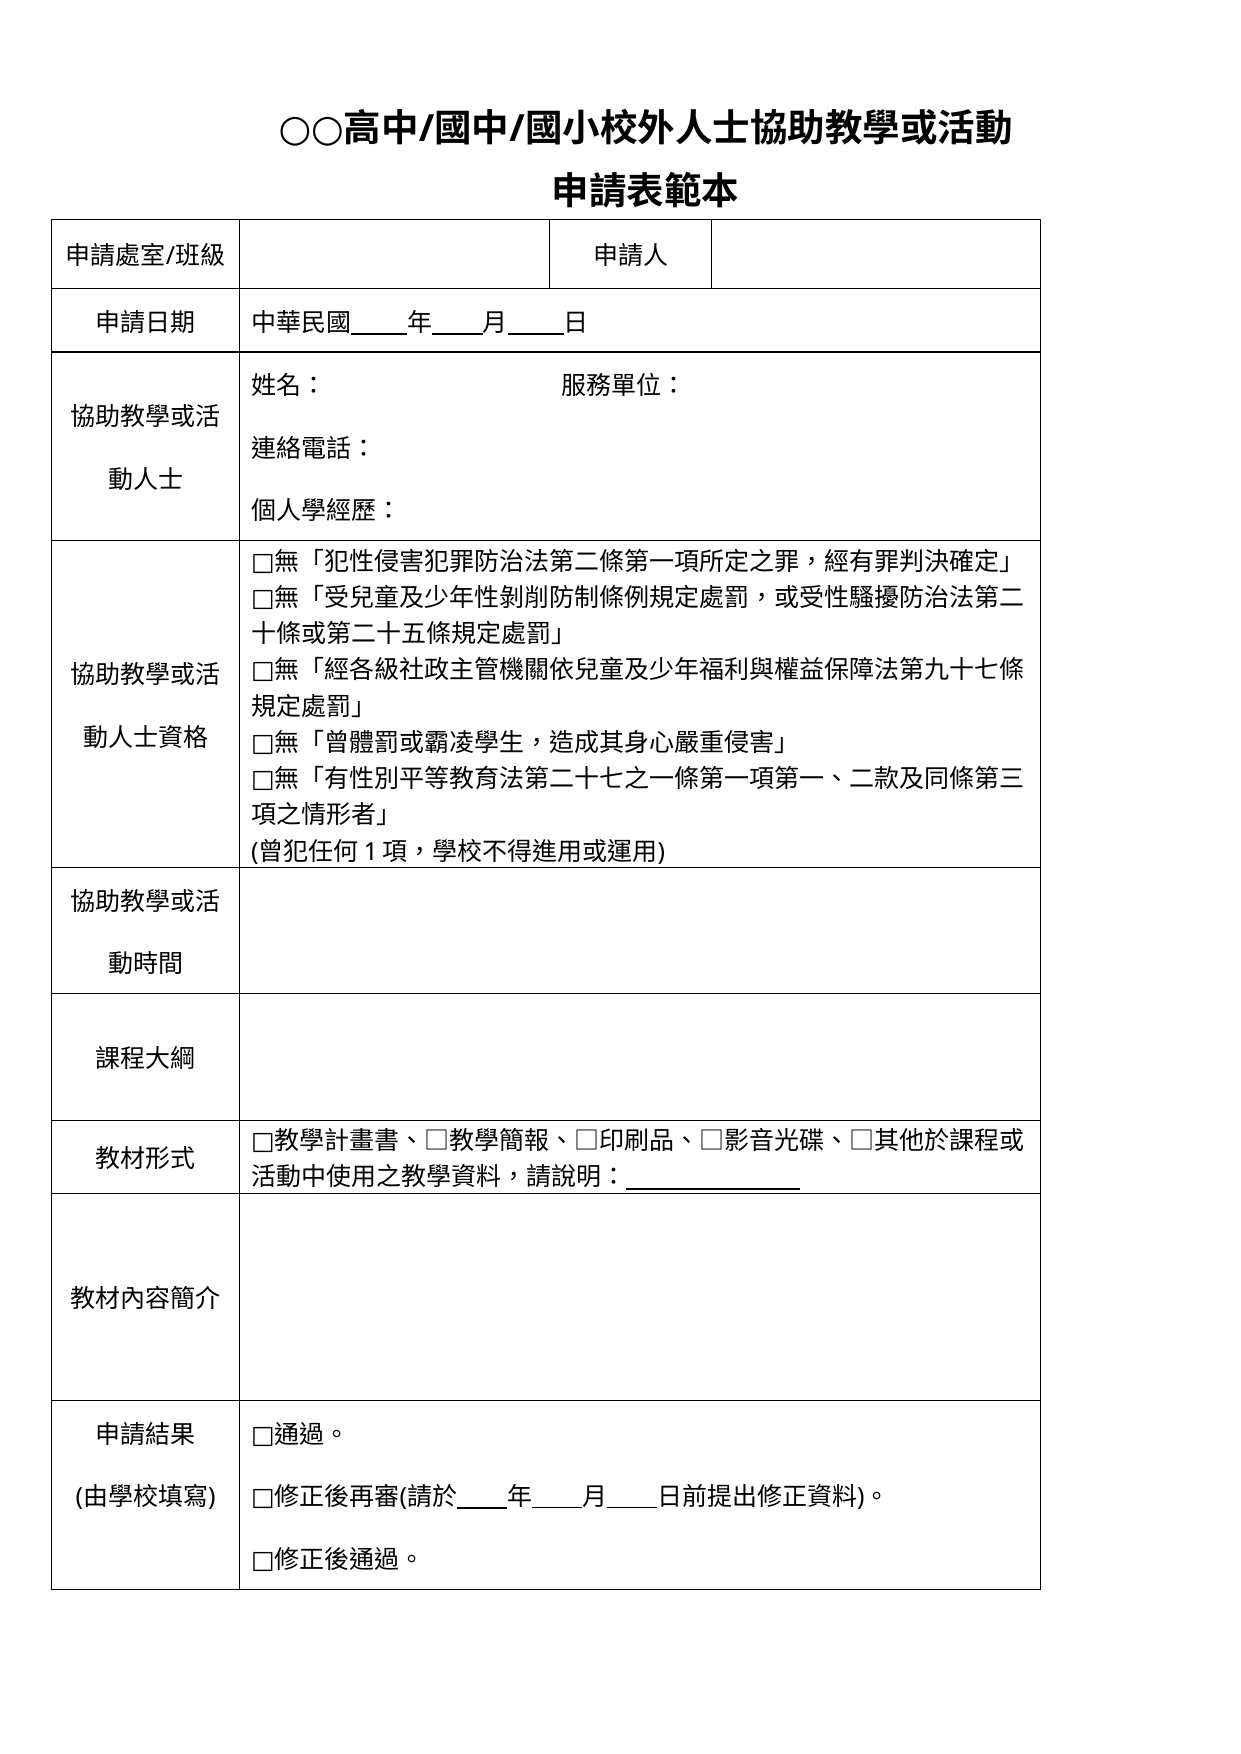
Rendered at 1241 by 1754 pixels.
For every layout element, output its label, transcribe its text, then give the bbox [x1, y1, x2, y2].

table_cell 教材內容簡介 [52, 1194, 239, 1400]
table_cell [240, 1401, 1040, 1588]
table_header [712, 220, 1040, 288]
text ○○高中/國中/國小校外人士協助教學或活動 [163, 94, 1128, 157]
table_cell 協助教學或活動人士 [52, 353, 239, 540]
table_header 申請人 [550, 220, 711, 288]
table_cell 教材形式 [52, 1121, 239, 1193]
table_cell 申請結果 (由學校填寫) [52, 1401, 239, 1588]
text 申請表範本 [163, 157, 1128, 219]
table_cell 課程大綱 [52, 994, 239, 1119]
table_cell 姓名： 連絡電話： 個人學經歷： [240, 353, 549, 540]
table_header 申請處室/班級 [52, 220, 239, 288]
table_cell 服務單位： [550, 353, 1040, 540]
table_cell 中華民國 年 月 日 [240, 289, 1040, 351]
table_cell 協助教學或活動人士資格 [52, 541, 239, 867]
table_header [240, 220, 549, 288]
table_cell □教學計畫書、□教學簡報、□印刷品、□影音光碟、□其他於課程或活動中使用之教學資料，請說明： [240, 1121, 1040, 1193]
table_cell 申請日期 [52, 289, 239, 351]
table_cell 協助教學或活動時間 [52, 868, 239, 993]
table_cell [240, 868, 1040, 993]
table_cell □無「犯性侵害犯罪防治法第二條第一項所定之罪，經有罪判決確定」 □無「受兒童及少年性剝削防制條例規定處罰，或受性騷擾防治法第二十條或第二十五條規定處罰」 □無「經各級社政主管機關依兒童及少年福利與權益保障法第九十七條規定處罰」 □無「曾體罰或霸凌學生，造成其身心嚴重侵害」 □無「有性別平等教育法第二十七之一條第一項第一、二款及同條第三項之情形者」 (曾犯任何1項，學校不得進用或運用) [240, 541, 1040, 867]
table_cell [240, 1194, 1040, 1400]
table_cell [240, 994, 1040, 1119]
